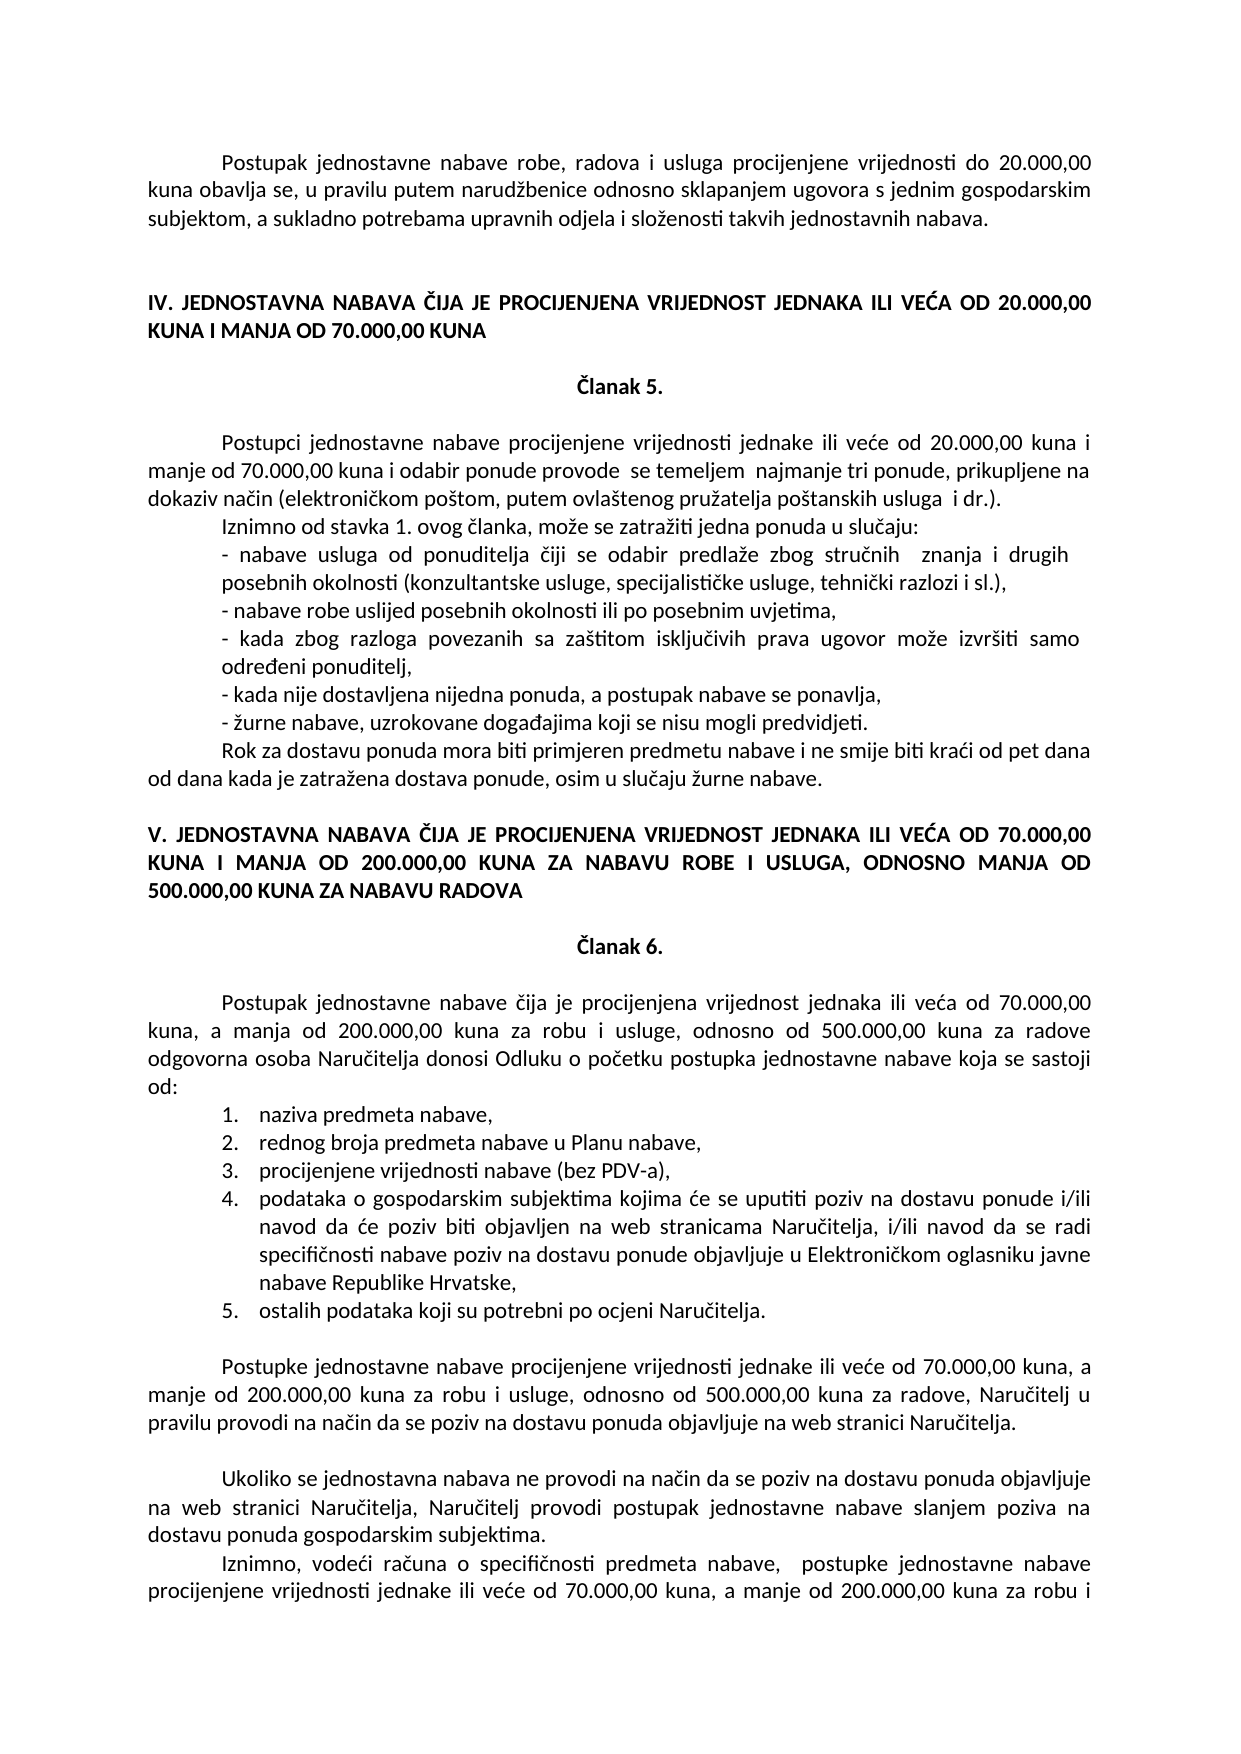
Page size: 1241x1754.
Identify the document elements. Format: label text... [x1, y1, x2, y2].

text Članak 5. [148, 372, 1093, 400]
text Rok za dostavu ponuda mora biti primjeren predmetu nabave i ne smije biti kraći od pet dana od dana kada je zatražena dostava ponude, osim u slučaju žurne nabave. [148, 736, 1093, 792]
list procijenjene vrijednosti nabave (bez PDV-a), [221, 1156, 1093, 1184]
text - žurne nabave, uzrokovane događajima koji se nisu mogli predvidjeti. [148, 708, 1093, 736]
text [148, 1549, 1093, 1605]
text Postupke jednostavne nabave procijenjene vrijednosti jednake ili veće od 70.000,00 kuna, a manje od 200.000,00 kuna za robu i usluge, odnosno od 500.000,00 kuna za radove, Naručitelj u pravilu provodi na način da se poziv na dostavu ponuda objavljuje na web stranici Naručitelja. [148, 1352, 1093, 1437]
text Iznimno od stavka 1. ovog članka, može se zatražiti jedna ponuda u slučaju: [148, 512, 1093, 540]
text IV. JEDNOSTAVNA NABAVA ČIJA JE PROCIJENJENA VRIJEDNOST JEDNAKA ILI VEĆA OD 20.000,00 KUNA I MANJA OD 70.000,00 KUNA [148, 288, 1093, 344]
text Postupak jednostavne nabave robe, radova i usluga procijenjene vrijednosti do 20.000,00 kuna obavlja se, u pravilu putem narudžbenice odnosno sklapanjem ugovora s jednim gospodarskim subjektom, a sukladno potrebama upravnih odjela i složenosti takvih jednostavnih nabava. [148, 148, 1093, 232]
list naziva predmeta nabave, [221, 1100, 1093, 1128]
list ostalih podataka koji su potrebni po ocjeni Naručitelja. [221, 1296, 1093, 1324]
text - nabave usluga od ponuditelja čiji se odabir predlaže zbog stručnih znanja i drugih posebnih okolnosti (konzultantske usluge, specijalističke usluge, tehnički razlozi i sl.), [148, 540, 1093, 596]
text - kada zbog razloga povezanih sa zaštitom isključivih prava ugovor može izvršiti samo određeni ponuditelj, [148, 624, 1093, 680]
text - nabave robe uslijed posebnih okolnosti ili po posebnim uvjetima, [148, 596, 1093, 624]
list rednog broja predmeta nabave u Planu nabave, [221, 1128, 1093, 1156]
text V. JEDNOSTAVNA NABAVA ČIJA JE PROCIJENJENA VRIJEDNOST JEDNAKA ILI VEĆA OD 70.000,00 KUNA I MANJA OD 200.000,00 KUNA ZA NABAVU ROBE I USLUGA, ODNOSNO MANJA OD 500.000,00 KUNA ZA NABAVU RADOVA [148, 820, 1093, 904]
text Članak 6. [148, 932, 1093, 960]
text Postupci jednostavne nabave procijenjene vrijednosti jednake ili veće od 20.000,00 kuna i manje od 70.000,00 kuna i odabir ponude provode se temeljem najmanje tri ponude, prikupljene na dokaziv način (elektroničkom poštom, putem ovlaštenog pružatelja poštanskih usluga i dr.). [148, 428, 1093, 512]
text - kada nije dostavljena nijedna ponuda, a postupak nabave se ponavlja, [148, 680, 1093, 708]
list podataka o gospodarskim subjektima kojima će se uputiti poziv na dostavu ponude i/ili navod da će poziv biti objavljen na web stranicama Naručitelja, i/ili navod da se radi specifičnosti nabave poziv na dostavu ponude objavljuje u Elektroničkom oglasniku javne nabave Republike Hrvatske, [221, 1184, 1093, 1296]
text Ukoliko se jednostavna nabava ne provodi na način da se poziv na dostavu ponuda objavljuje na web stranici Naručitelja, Naručitelj provodi postupak jednostavne nabave slanjem poziva na dostavu ponuda gospodarskim subjektima. [148, 1464, 1093, 1549]
text Postupak jednostavne nabave čija je procijenjena vrijednost jednaka ili veća od 70.000,00 kuna, a manja od 200.000,00 kuna za robu i usluge, odnosno od 500.000,00 kuna za radove odgovorna osoba Naručitelja donosi Odluku o početku postupka jednostavne nabave koja se sastoji od: [148, 988, 1093, 1100]
